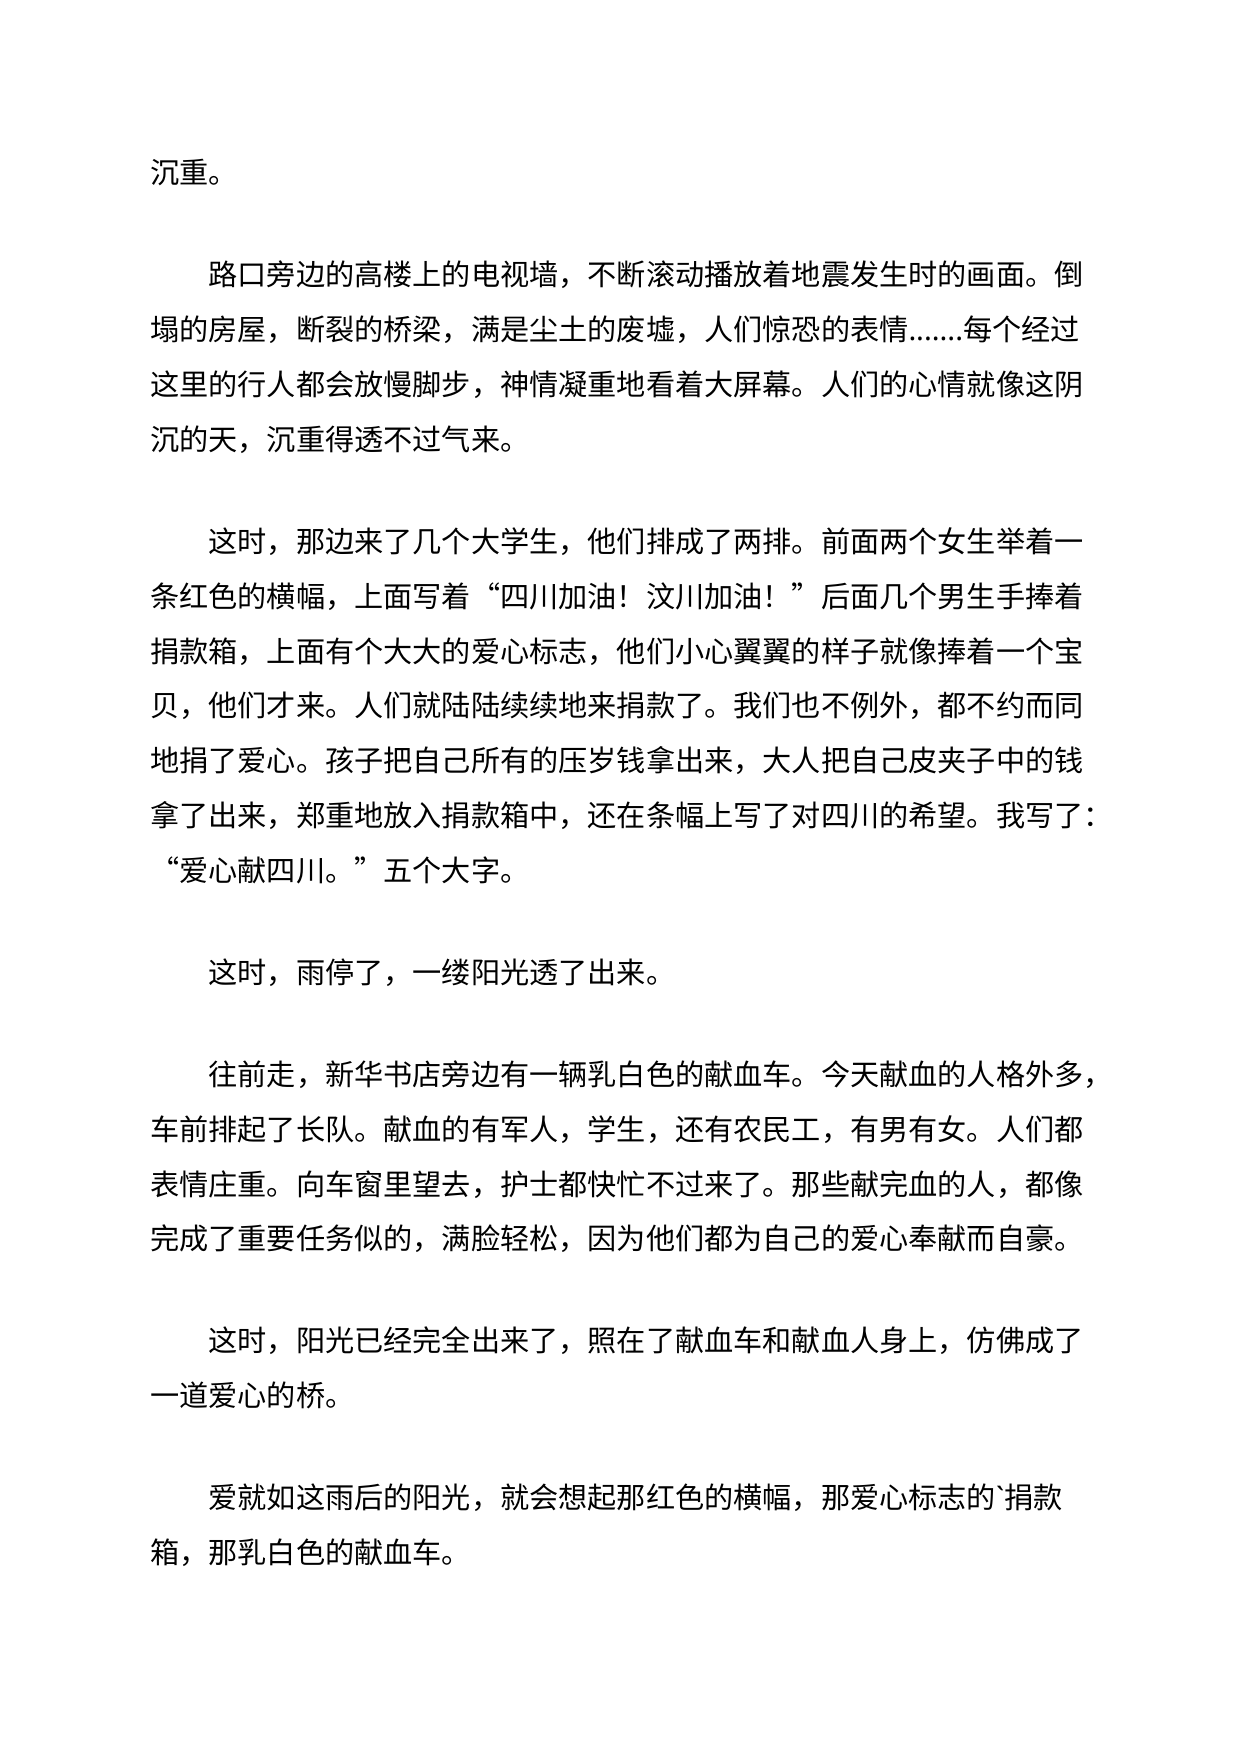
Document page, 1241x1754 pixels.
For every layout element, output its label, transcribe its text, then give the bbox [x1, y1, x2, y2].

text 爱就如这雨后的阳光，就会想起那红色的横幅，那爱心标志的`捐款箱，那乳白色的献血车。 [150, 1474, 1090, 1572]
text 路口旁边的高楼上的电视墙，不断滚动播放着地震发生时的画面。倒塌的房屋，断裂的桥梁，满是尘土的废墟，人们惊恐的表情.......每个经过这里的行人都会放慢脚步，神情凝重地看着大屏幕。人们的心情就像这阴沉的天，沉重得透不过气来。 [150, 252, 1090, 459]
text 这时，那边来了几个大学生，他们排成了两排。前面两个女生举着一条红色的横幅，上面写着“四川加油！汶川加油！”后面几个男生手捧着捐款箱，上面有个大大的爱心标志，他们小心翼翼的样子就像捧着一个宝贝，他们才来。人们就陆陆续续地来捐款了。我们也不例外，都不约而同地捐了爱心。孩子把自己所有的压岁钱拿出来，大人把自己皮夹子中的钱拿了出来，郑重地放入捐款箱中，还在条幅上写了对四川的希望。我写了：“爱心献四川。”五个大字。 [150, 518, 1090, 890]
text 这时，雨停了，一缕阳光透了出来。 [150, 949, 1090, 992]
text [150, 150, 1090, 192]
text 这时，阳光已经完全出来了，照在了献血车和献血人身上，仿佛成了一道爱心的桥。 [150, 1318, 1090, 1415]
text 往前走，新华书店旁边有一辆乳白色的献血车。今天献血的人格外多，车前排起了长队。献血的有军人，学生，还有农民工，有男有女。人们都表情庄重。向车窗里望去，护士都快忙不过来了。那些献完血的人，都像完成了重要任务似的，满脸轻松，因为他们都为自己的爱心奉献而自豪。 [150, 1051, 1090, 1258]
